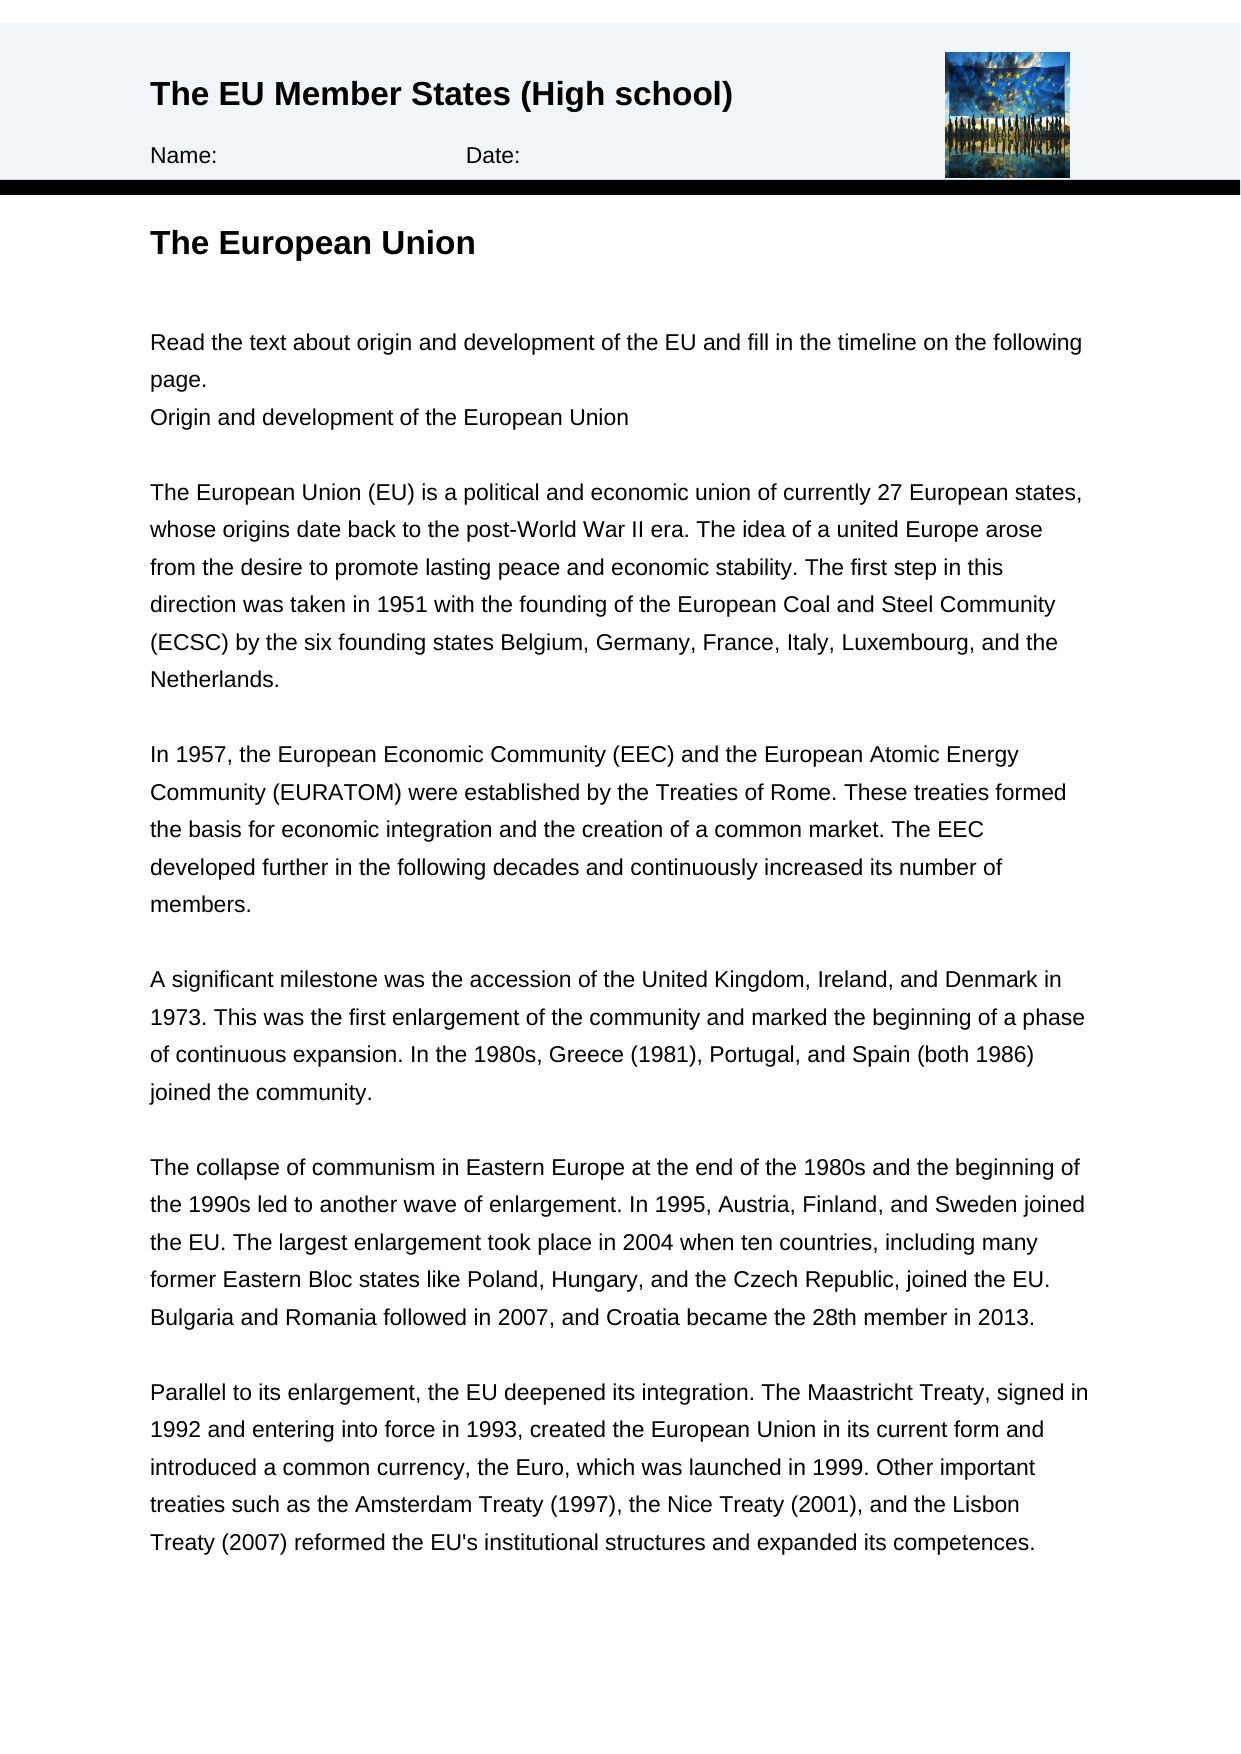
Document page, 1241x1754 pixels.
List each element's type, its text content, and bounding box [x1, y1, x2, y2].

picture [0, 23, 1241, 195]
text Origin and development of the European Union [150, 395, 1090, 432]
text A significant milestone was the accession of the United Kingdom, Ireland, and Denmark in 1973. This was the first enlargement of the community and marked the beginning of a phase of continuous expansion. In the 1980s, Greece (1981), Portugal, and Spain (both 1986) joined the community. [150, 957, 1090, 1107]
text The European Union (EU) is a political and economic union of currently 27 European states, whose origins date back to the post-World War II era. The idea of a united Europe arose from the desire to promote lasting peace and economic stability. The first step in this direction was taken in 1951 with the founding of the European Coal and Steel Community (ECSC) by the six founding states Belgium, Germany, France, Italy, Luxembourg, and the Netherlands. [150, 470, 1090, 695]
subtitle The European Union [150, 223, 1090, 262]
text Parallel to its enlargement, the EU deepened its integration. The Maastricht Treaty, signed in 1992 and entering into force in 1993, created the European Union in its current form and introduced a common currency, the Euro, which was launched in 1999. Other important treaties such as the Amsterdam Treaty (1997), the Nice Treaty (2001), and the Lisbon Treaty (2007) reformed the EU's institutional structures and expanded its competences. [150, 1370, 1090, 1557]
text Read the text about origin and development of the EU and fill in the timeline on the following page. [150, 320, 1090, 395]
text The collapse of communism in Eastern Europe at the end of the 1980s and the beginning of the 1990s led to another wave of enlargement. In 1995, Austria, Finland, and Sweden joined the EU. The largest enlargement took place in 2004 when ten countries, including many former Eastern Bloc states like Poland, Hungary, and the Czech Republic, joined the EU. Bulgaria and Romania followed in 2007, and Croatia became the 28th member in 2013. [150, 1145, 1090, 1332]
text In 1957, the European Economic Community (EEC) and the European Atomic Energy Community (EURATOM) were established by the Treaties of Rome. These treaties formed the basis for economic integration and the creation of a common market. The EEC developed further in the following decades and continuously increased its number of members. [150, 732, 1090, 920]
